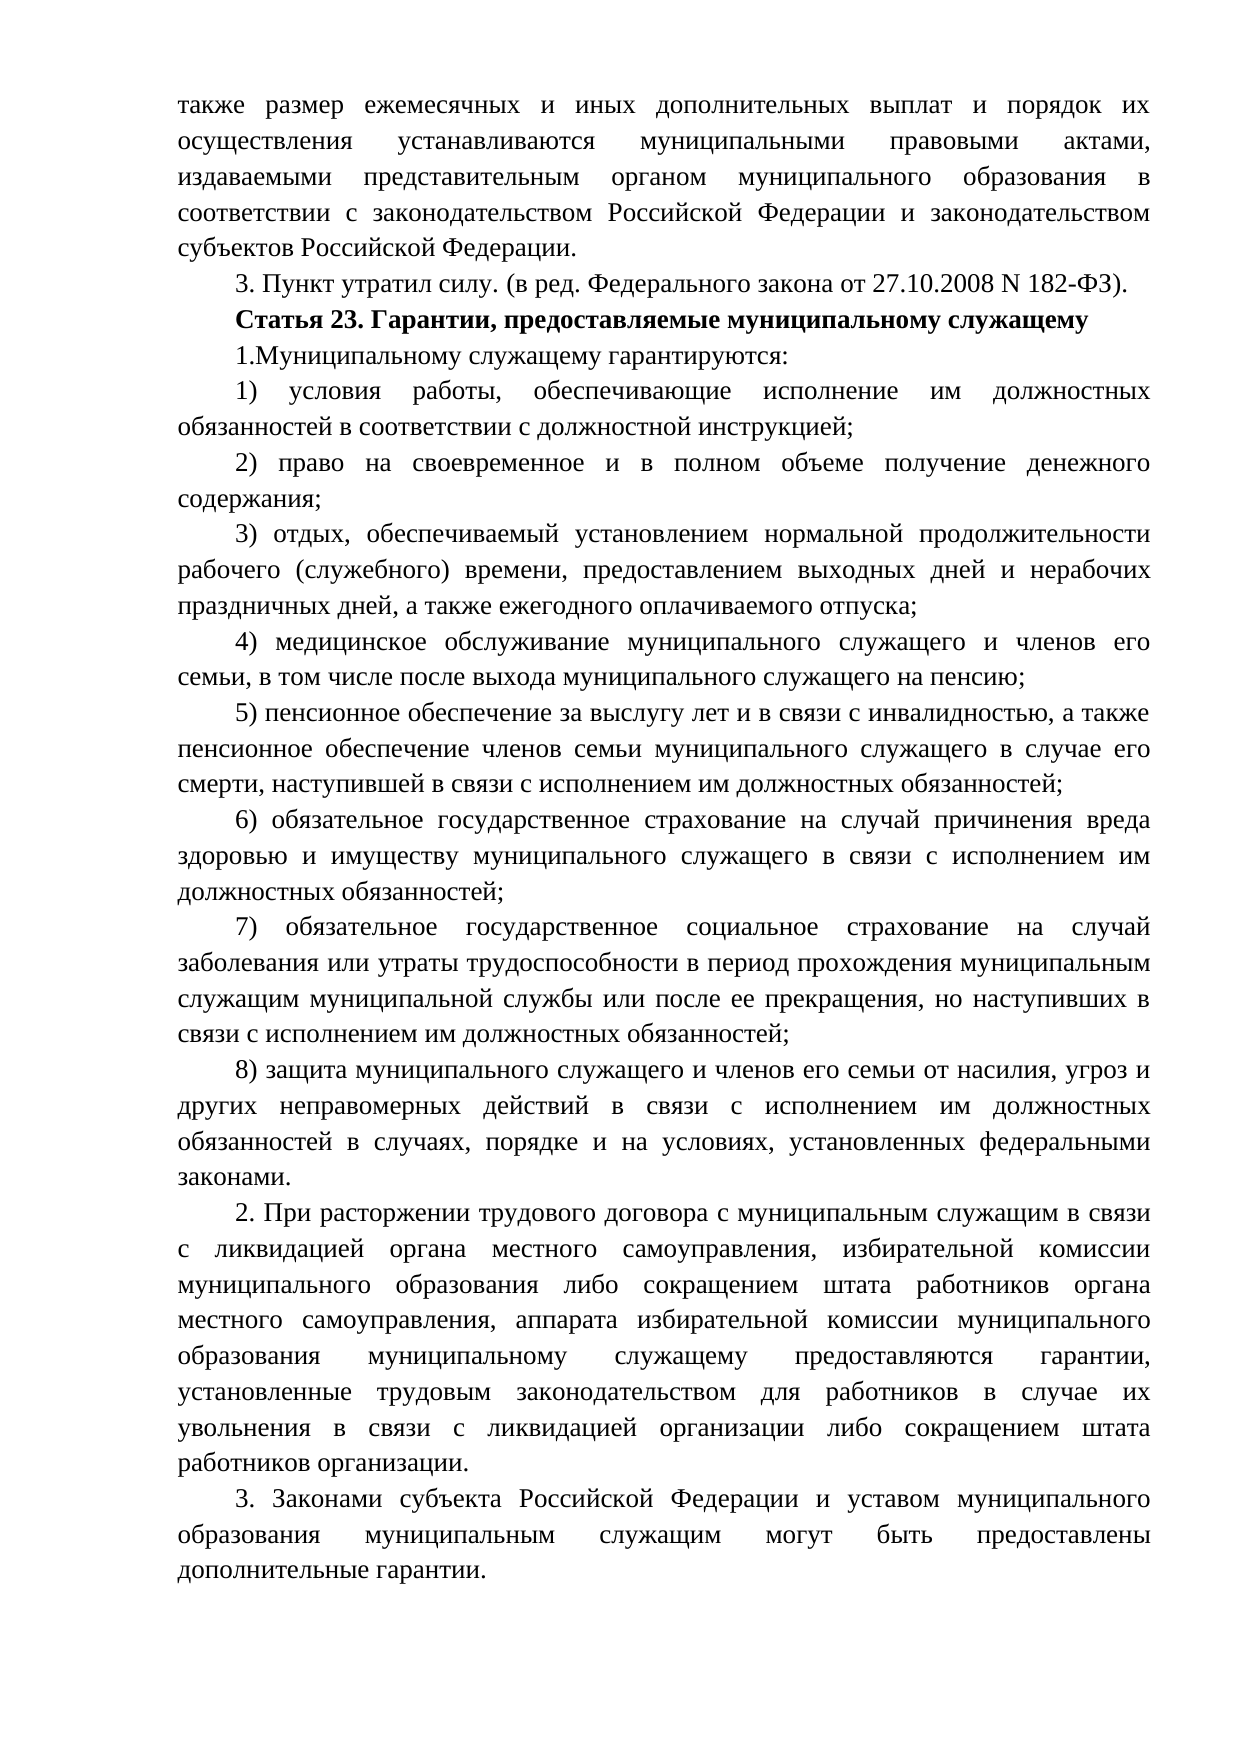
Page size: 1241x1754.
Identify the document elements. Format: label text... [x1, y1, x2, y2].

text 2) право на своевременное и в полном объеме получение денежного содержания; [177, 446, 1152, 513]
text 8) защита муниципального служащего и членов его семьи от насилия, угроз и других неправомерных действий в связи с исполнением им должностных обязанностей в случаях, порядке и на условиях, установленных федеральными законами. [177, 1053, 1152, 1192]
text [177, 89, 1152, 263]
text 3) отдых, обеспечиваемый установлением нормальной продолжительности рабочего (служебного) времени, предоставлением выходных дней и нерабочих праздничных дней, а также ежегодного оплачиваемого отпуска; [177, 517, 1152, 620]
text 2. При расторжении трудового договора с муниципальным служащим в связи с ликвидацией органа местного самоуправления, избирательной комиссии муниципального образования либо сокращением штата работников органа местного самоуправления, аппарата избирательной комиссии муниципального образования муниципальному служащему предоставляются гарантии, установленные трудовым законодательством для работников в случае их увольнения в связи с ликвидацией организации либо сокращением штата работников организации. [177, 1196, 1152, 1477]
text 7) обязательное государственное социальное страхование на случай заболевания или утраты трудоспособности в период прохождения муниципальным служащим муниципальной службы или после ее прекращения, но наступивших в связи с исполнением им должностных обязанностей; [177, 910, 1152, 1049]
text 3. Пункт утратил силу. (в ред. Федерального закона от 27.10.2008 N 182-ФЗ). [177, 267, 1152, 298]
text 4) медицинское обслуживание муниципального служащего и членов его семьи, в том числе после выхода муниципального служащего на пенсию; [177, 624, 1152, 691]
text 1) условия работы, обеспечивающие исполнение им должностных обязанностей в соответствии с должностной инструкцией; [177, 374, 1152, 441]
text 6) обязательное государственное страхование на случай причинения вреда здоровью и имуществу муниципального служащего в связи с исполнением им должностных обязанностей; [177, 803, 1152, 906]
text Статья 23. Гарантии, предоставляемые муниципальному служащему [235, 303, 1152, 334]
text 1.Муниципальному служащему гарантируются: [177, 339, 1152, 370]
text 5) пенсионное обеспечение за выслугу лет и в связи с инвалидностью, а также пенсионное обеспечение членов семьи муниципального служащего в случае его смерти, наступившей в связи с исполнением им должностных обязанностей; [177, 696, 1152, 799]
text 3. Законами субъекта Российской Федерации и уставом муниципального образования муниципальным служащим могут быть предоставлены дополнительные гарантии. [177, 1482, 1152, 1585]
